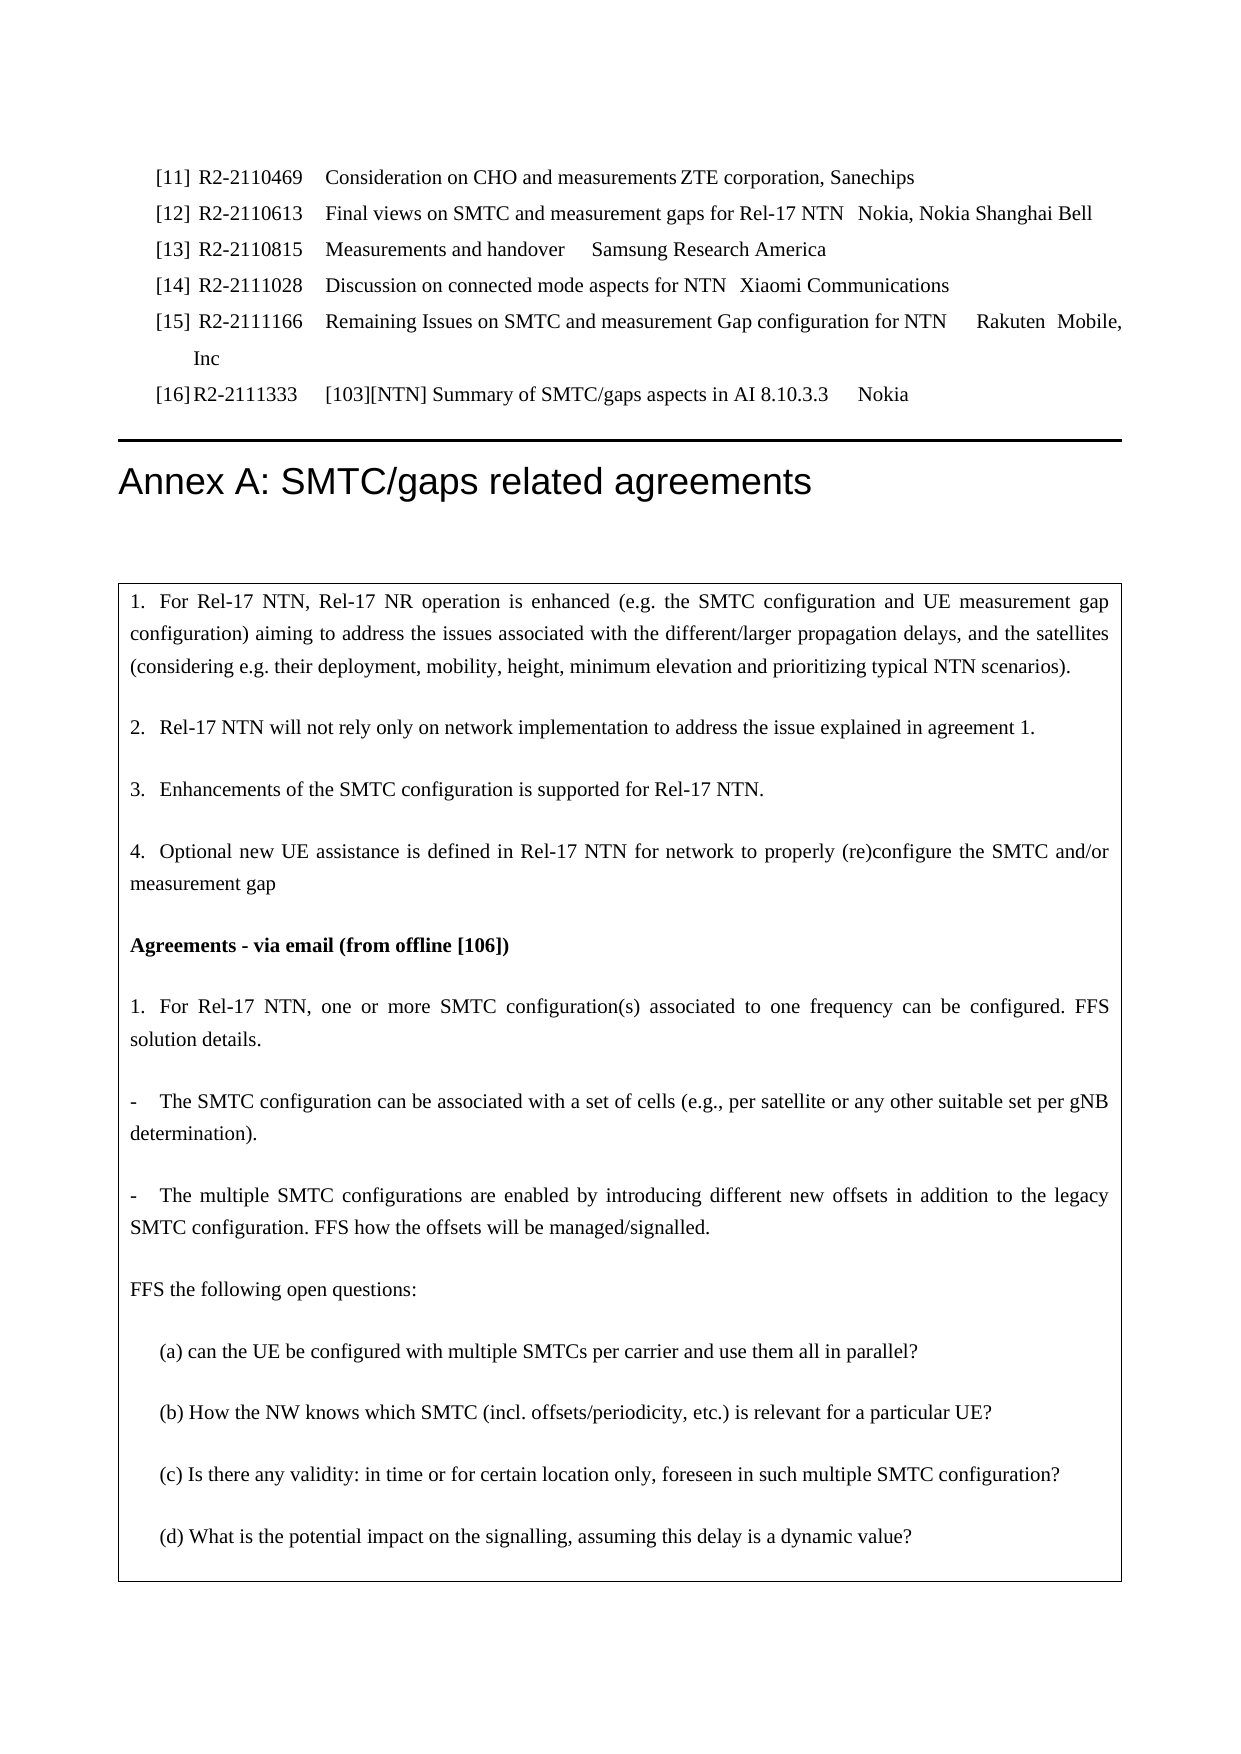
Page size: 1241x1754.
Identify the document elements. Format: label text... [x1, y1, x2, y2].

list R2-2110815 Measurements and handover Samsung Research America [156, 232, 1122, 265]
subtitle Annex A: SMTC/gaps related agreements [118, 442, 1122, 513]
list R2-2110469 Consideration on CHO and measurements ZTE corporation, Sanechips [156, 160, 1122, 193]
list R2-2111028 Discussion on connected mode aspects for NTN Xiaomi Communications [156, 268, 1122, 301]
list R2-2111333 [103][NTN] Summary of SMTC/gaps aspects in AI 8.10.3.3 Nokia [156, 378, 1122, 410]
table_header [119, 584, 1121, 1581]
list R2-2111166 Remaining Issues on SMTC and measurement Gap configuration for NTN Rakuten Mobile, Inc [156, 304, 1122, 374]
list R2-2110613 Final views on SMTC and measurement gaps for Rel-17 NTN Nokia, Nokia Shanghai Bell [156, 196, 1122, 229]
